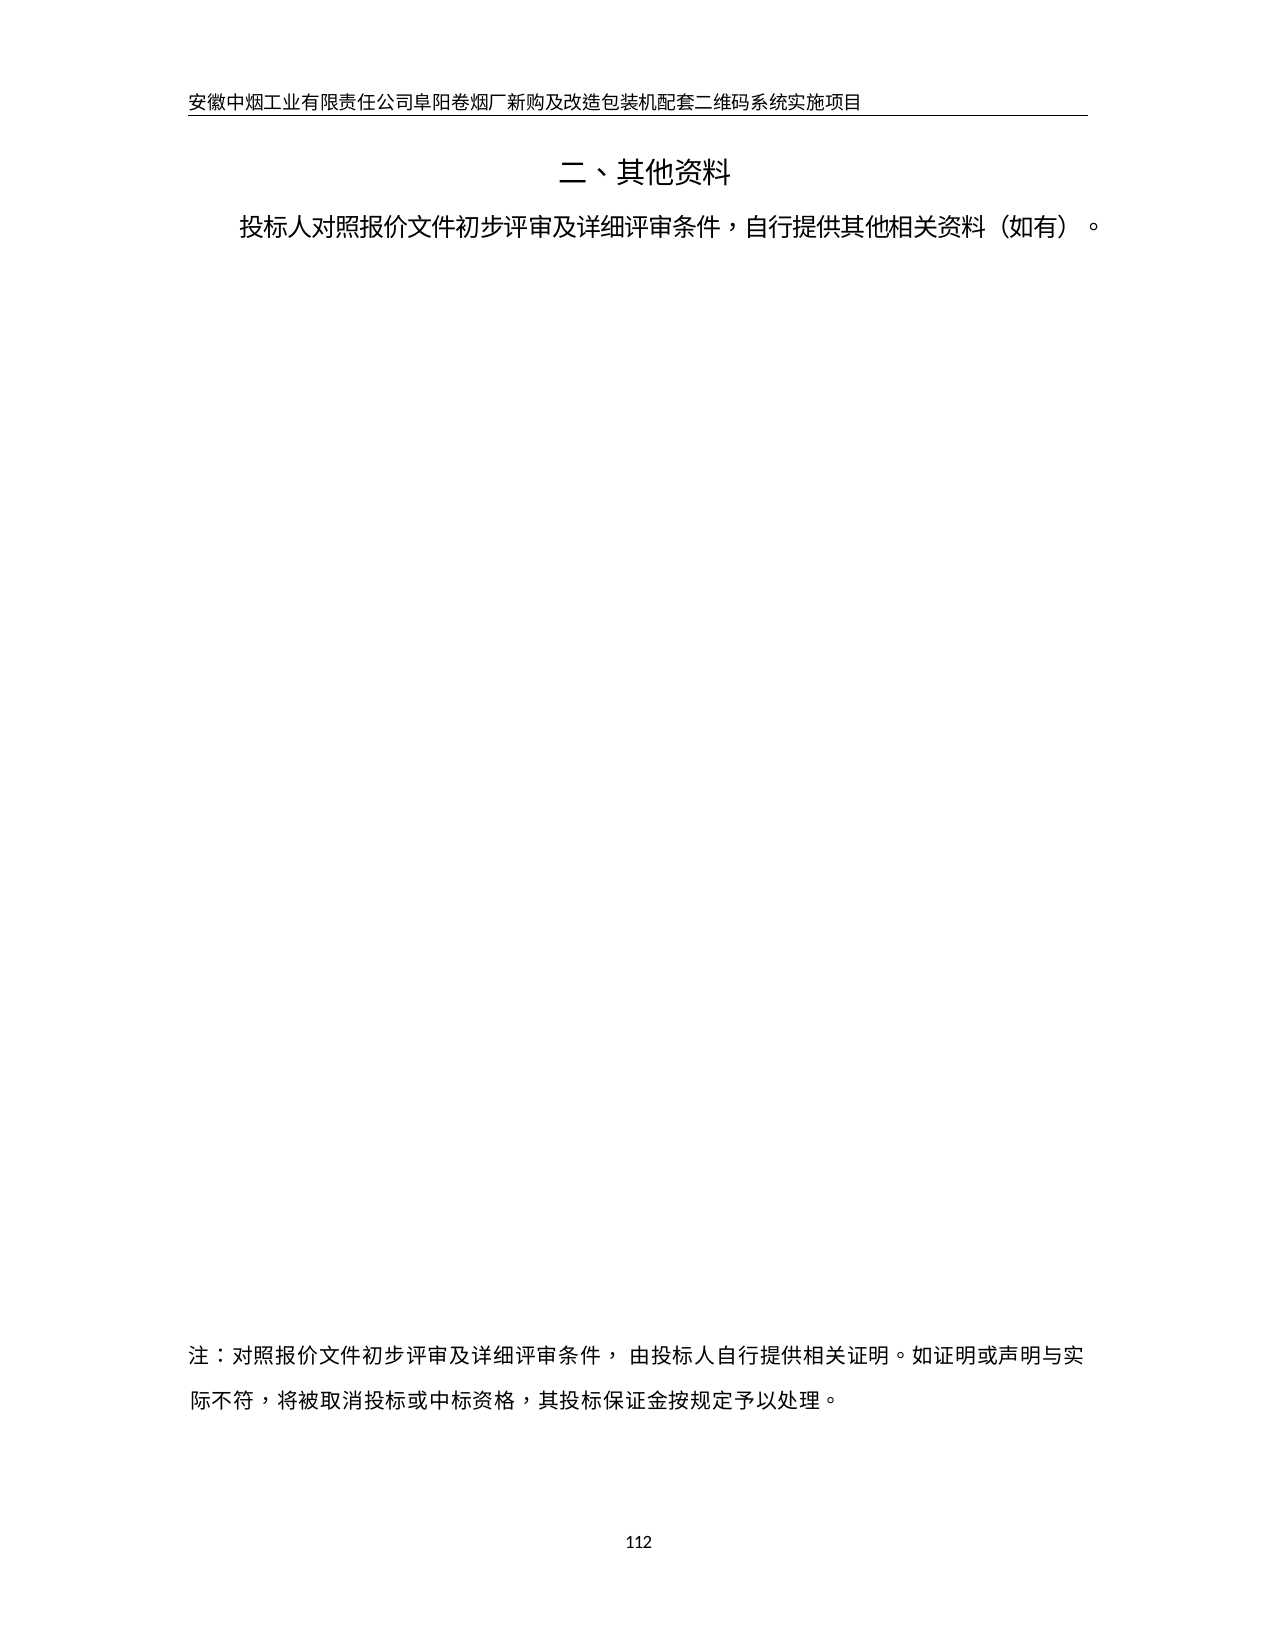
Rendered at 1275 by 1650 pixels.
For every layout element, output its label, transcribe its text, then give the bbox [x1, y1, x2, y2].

text 投标人对照报价文件初步评审及详细评审条件，自行提供其他相关资料（如有）。 [187, 212, 1107, 242]
text 二、其他资料 [558, 154, 1107, 191]
text 注：对照报价文件初步评审及详细评审条件， 由投标人自行提供相关证明。如证明或声明与实 际不符，将被取消投标或中标资格，其投标保证金按规定予以处理。 [188, 1341, 1084, 1414]
